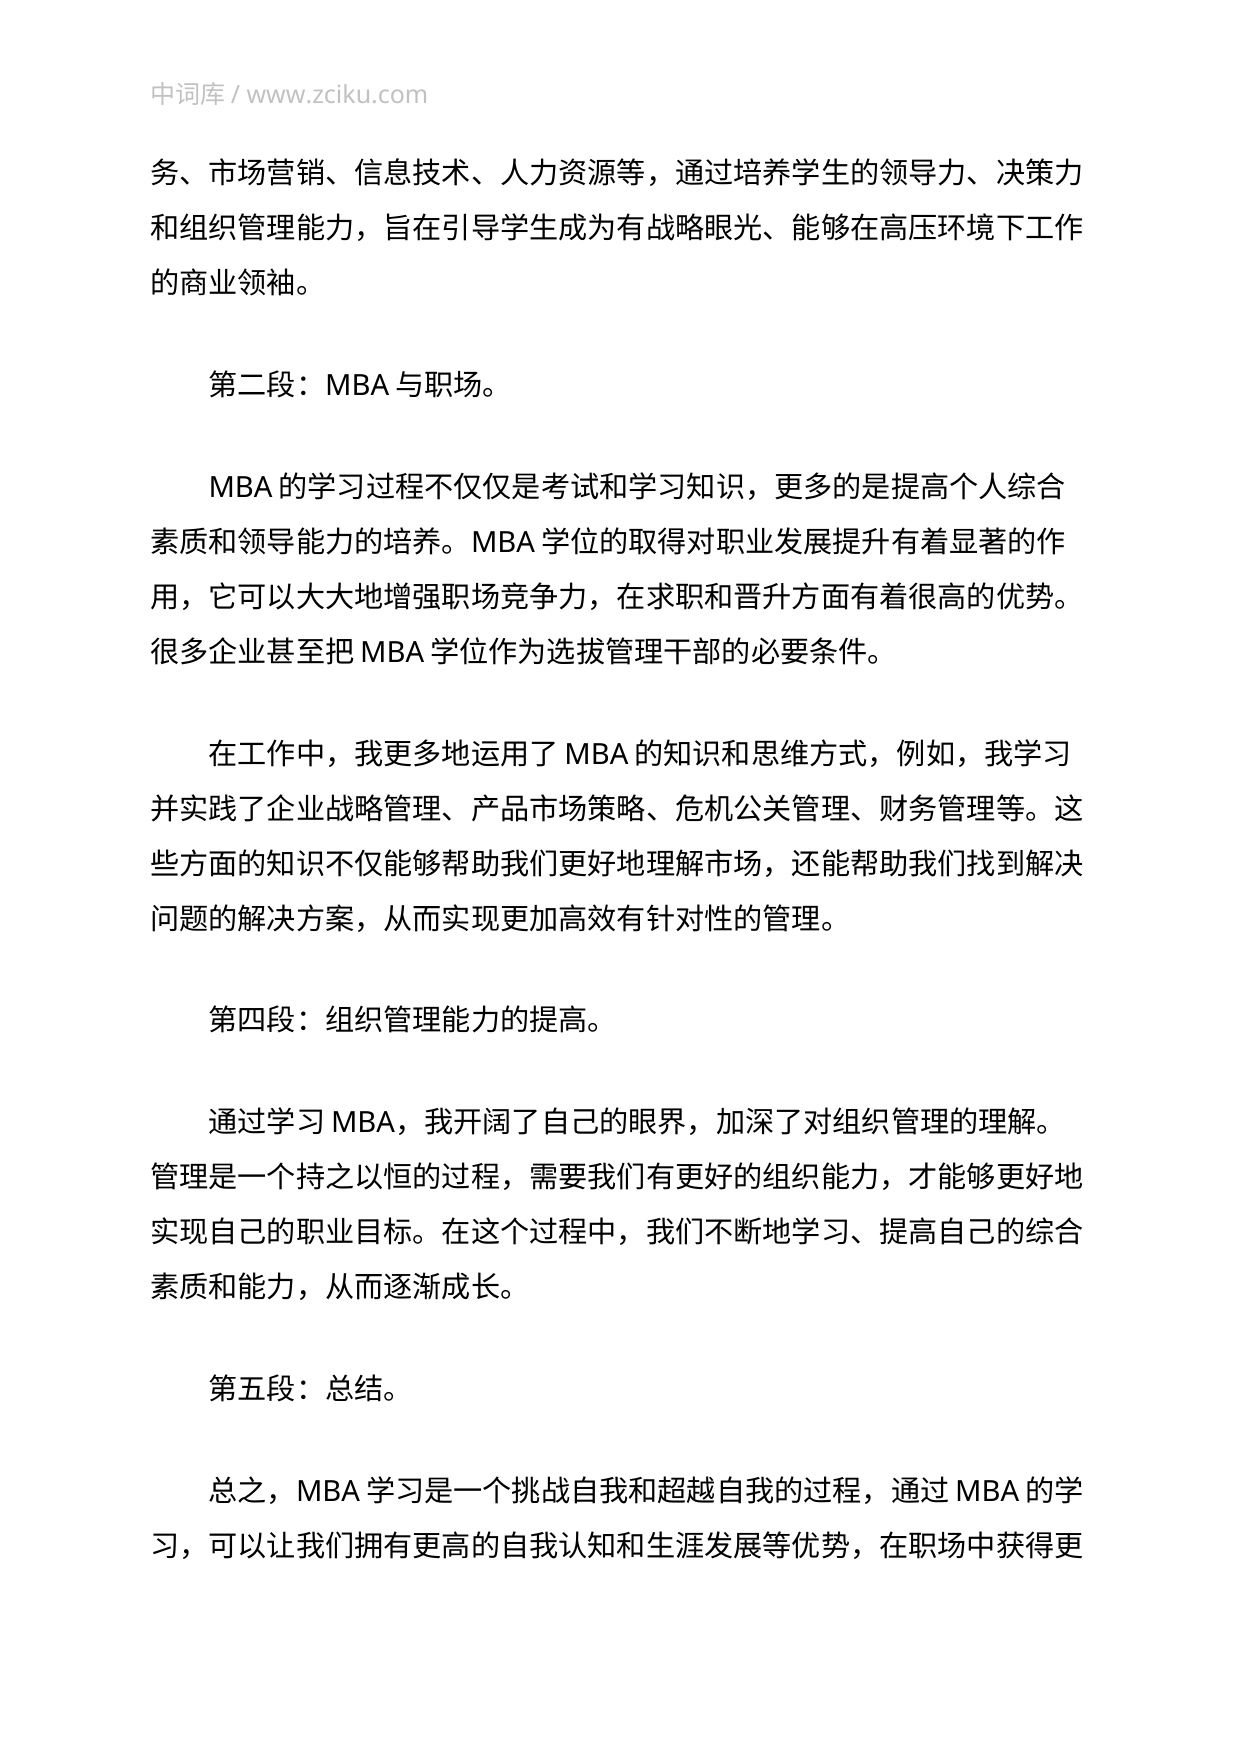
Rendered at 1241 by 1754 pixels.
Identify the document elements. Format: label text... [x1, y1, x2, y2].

text 在工作中，我更多地运用了MBA的知识和思维方式，例如，我学习并实践了企业战略管理、产品市场策略、危机公关管理、财务管理等。这些方面的知识不仅能够帮助我们更好地理解市场，还能帮助我们找到解决问题的解决方案，从而实现更加高效有针对性的管理。 [150, 730, 1090, 937]
text MBA的学习过程不仅仅是考试和学习知识，更多的是提高个人综合素质和领导能力的培养。MBA学位的取得对职业发展提升有着显著的作用，它可以大大地增强职场竞争力，在求职和晋升方面有着很高的优势。很多企业甚至把MBA学位作为选拔管理干部的必要条件。 [150, 463, 1090, 671]
text 第二段：MBA与职场。 [150, 362, 1090, 404]
text 第五段：总结。 [150, 1365, 1090, 1408]
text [150, 150, 1090, 302]
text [150, 1467, 1090, 1564]
text 通过学习MBA，我开阔了自己的眼界，加深了对组织管理的理解。管理是一个持之以恒的过程，需要我们有更好的组织能力，才能够更好地实现自己的职业目标。在这个过程中，我们不断地学习、提高自己的综合素质和能力，从而逐渐成长。 [150, 1099, 1090, 1306]
text 第四段：组织管理能力的提高。 [150, 997, 1090, 1039]
